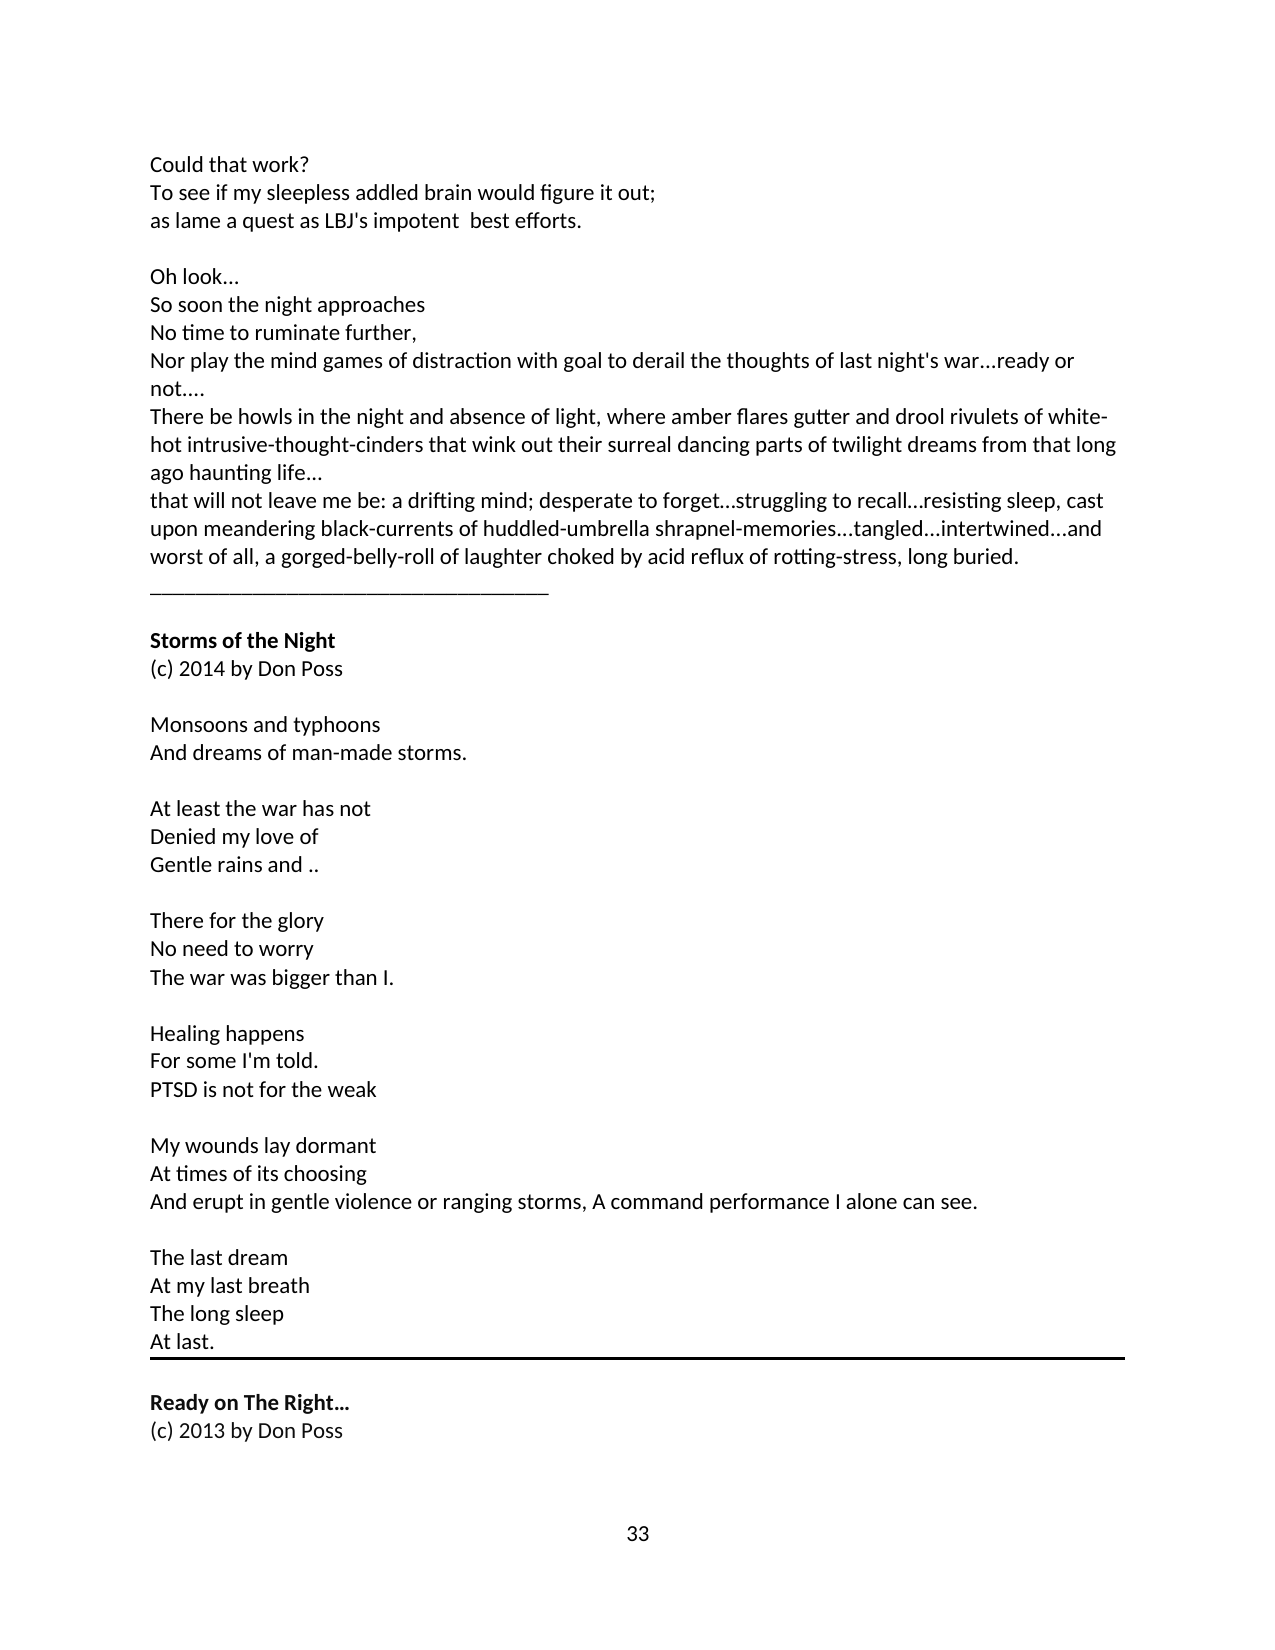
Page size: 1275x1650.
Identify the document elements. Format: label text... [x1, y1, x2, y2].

text Oh look... [150, 262, 1125, 290]
text There for the glory [150, 907, 1125, 934]
text Nor play the mind games of distraction with goal to derail the thoughts of last night's war...ready or not.... [150, 346, 1125, 402]
text The long sleep [150, 1299, 1125, 1327]
text There be howls in the night and absence of light, where amber flares gutter and drool rivulets of white-hot intrusive-thought-cinders that wink out their surreal dancing parts of twilight dreams from that long ago haunting life... [150, 402, 1125, 486]
text (c) 2013 by Don Poss [150, 1416, 1125, 1472]
text And dreams of man-made storms. [150, 738, 1125, 766]
text Could that work? [150, 150, 1125, 178]
text And erupt in gentle violence or ranging storms, A command performance I alone can see. [150, 1187, 1125, 1215]
text At last. [150, 1327, 1125, 1357]
text PTSD is not for the weak [150, 1075, 1125, 1103]
text Denied my love of [150, 822, 1125, 851]
text Ready on The Right… [150, 1388, 1125, 1416]
text At my last breath [150, 1271, 1125, 1299]
text No time to ruminate further, [150, 318, 1125, 346]
text At times of its choosing [150, 1159, 1125, 1187]
text For some I'm told. [150, 1047, 1125, 1075]
text No need to worry [150, 934, 1125, 963]
text Gentle rains and .. [150, 851, 1125, 878]
text Storms of the Night [150, 626, 1125, 654]
text So soon the night approaches [150, 290, 1125, 318]
text (c) 2014 by Don Poss [150, 654, 1125, 682]
text The war was bigger than I. [150, 963, 1125, 991]
text To see if my sleepless addled brain would figure it out; as lame a quest as LBJ's impotent best efforts. [150, 178, 1125, 234]
text The last dream [150, 1243, 1125, 1271]
text At least the war has not [150, 794, 1125, 822]
text My wounds lay dormant [150, 1131, 1125, 1159]
text Healing happens [150, 1019, 1125, 1047]
text Monsoons and typhoons [150, 710, 1125, 738]
text that will not leave me be: a drifting mind; desperate to forget…struggling to recall…resisting sleep, cast upon meandering black-currents of huddled-umbrella shrapnel-memories...tangled...intertwined...and worst of all, a gorged-belly-roll of laughter choked by acid reflux of rotting-stress, long buried. ___________________________________ [150, 486, 1125, 598]
